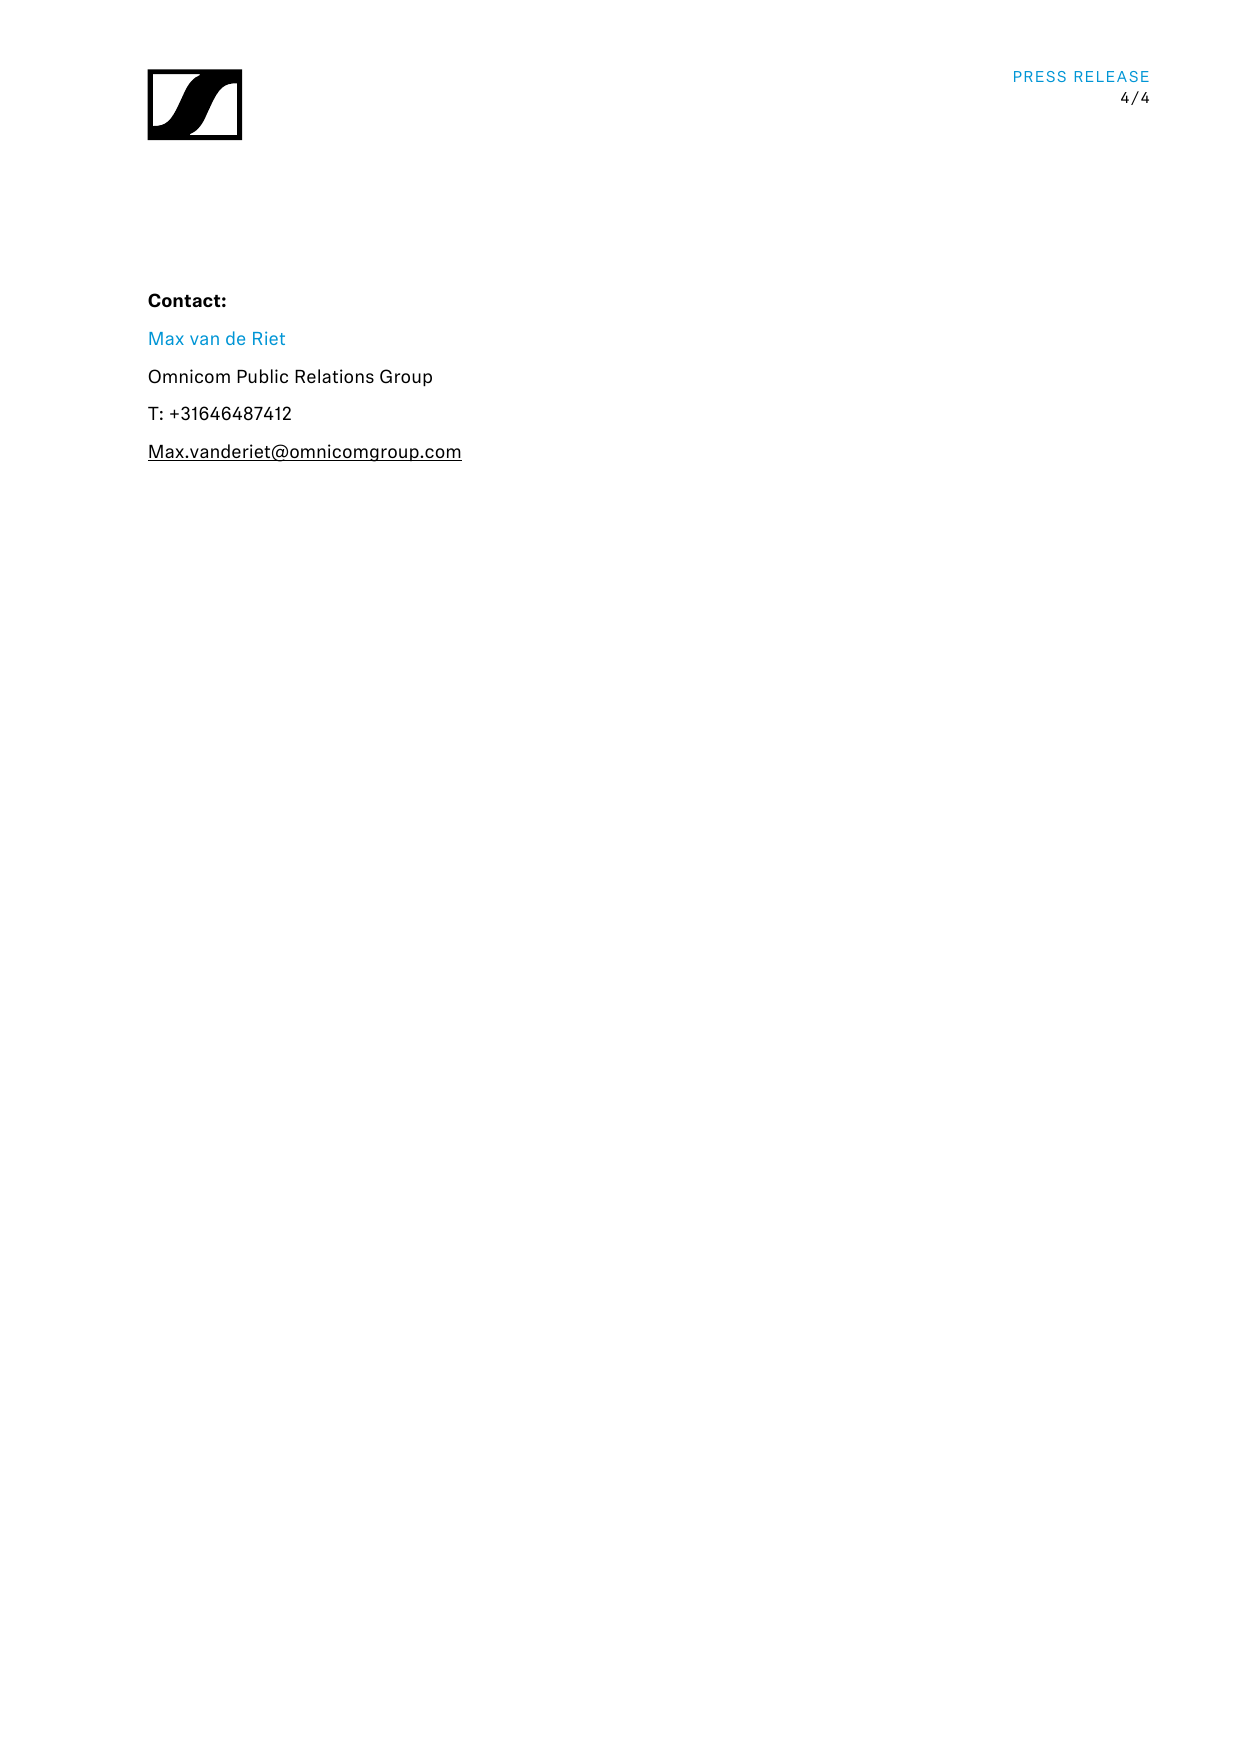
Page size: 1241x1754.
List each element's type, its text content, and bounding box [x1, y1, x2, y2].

text Contact: Max van de Riet Omnicom Public Relations Group T: +31646487412 Max.vanderiet@omnicomgroup.com [148, 287, 968, 463]
